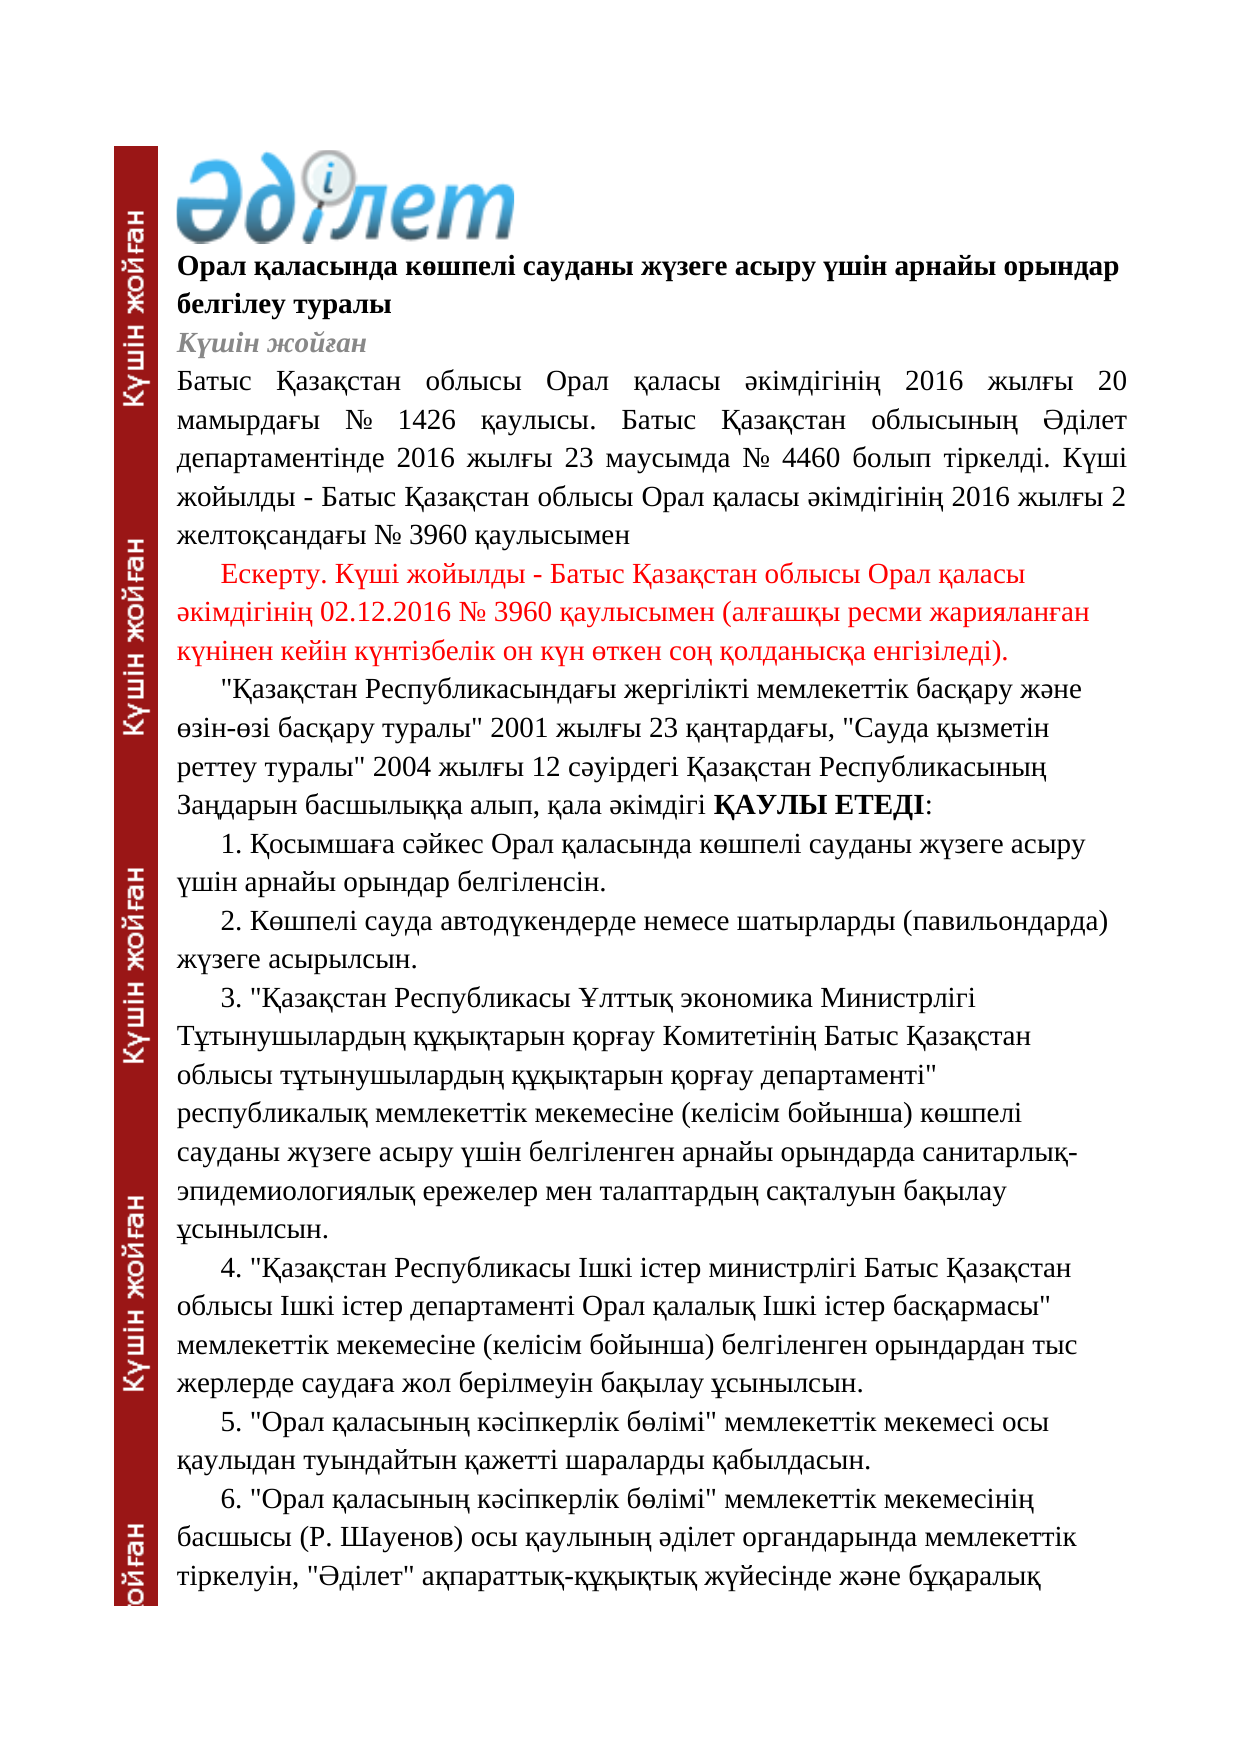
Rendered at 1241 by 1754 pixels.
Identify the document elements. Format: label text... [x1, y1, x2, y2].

text Батыс Қазақстан облысы Орал қаласы әкімдігінің 2016 жылғы 20 мамырдағы № 1426 қаулысы. Батыс Қазақстан облысының Әділет департаментінде 2016 жылғы 23 маусымда № 4460 болып тіркелді. Күші жойылды - Батыс Қазақстан облысы Орал қаласы әкімдігінің 2016 жылғы 2 желтоқсандағы № 3960 қаулысымен [112, 363, 1128, 551]
picture [114, 551, 158, 556]
picture [114, 1592, 158, 1606]
picture [114, 320, 158, 325]
picture [114, 146, 158, 248]
picture [176, 150, 515, 244]
picture [114, 358, 158, 363]
text Орал қаласында көшпелі сауданы жүзеге асыру үшін арнайы орындар белгілеу туралы [112, 248, 1128, 320]
text Күшін жойған [112, 325, 1128, 358]
